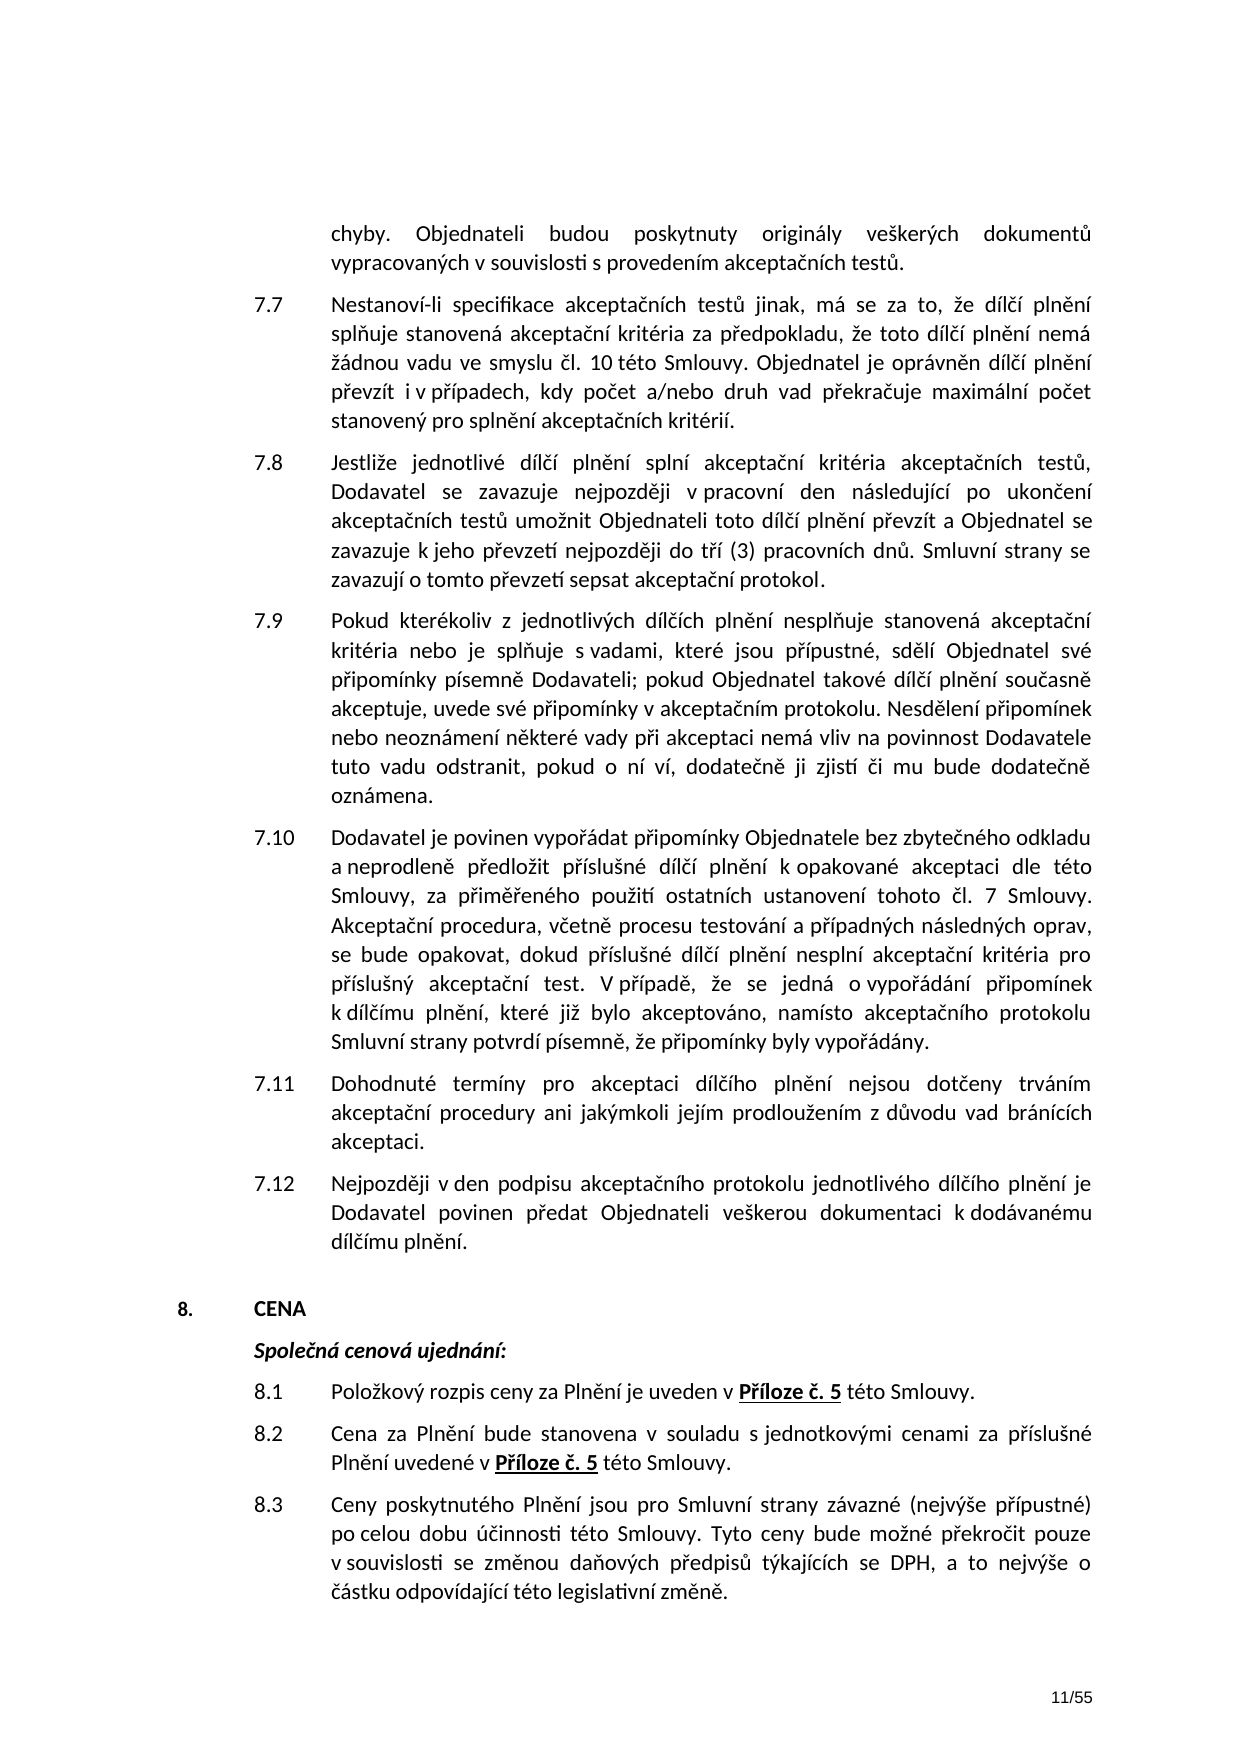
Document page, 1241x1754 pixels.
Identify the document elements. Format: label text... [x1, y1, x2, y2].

list Společná cenová ujednání: [254, 1335, 1092, 1364]
text Pokud kterékoliv z jednotlivých dílčích plnění nesplňuje stanovená akceptační kritéria nebo je splňuje s vadami, které jsou přípustné, sdělí Objednatel své připomínky písemně Dodavateli; pokud Objednatel takové dílčí plnění současně akceptuje, uvede své připomínky v akceptačním protokolu. Nesdělení připomínek nebo neoznámení některé vady při akceptaci nemá vliv na povinnost Dodavatele tuto vadu odstranit, pokud o ní ví, dodatečně ji zjistí či mu bude dodatečně oznámena. [254, 606, 1092, 810]
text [254, 218, 1092, 276]
text Dodavatel je povinen vypořádat připomínky Objednatele bez zbytečného odkladu a neprodleně předložit příslušné dílčí plnění k opakované akceptaci dle této Smlouvy, za přiměřeného použití ostatních ustanovení tohoto čl. 7 Smlouvy. Akceptační procedura, včetně procesu testování a případných následných oprav, se bude opakovat, dokud příslušné dílčí plnění nesplní akceptační kritéria pro příslušný akceptační test. V případě, že se jedná o vypořádání připomínek k dílčímu plnění, které již bylo akceptováno, namísto akceptačního protokolu Smluvní strany potvrdí písemně, že připomínky byly vypořádány. [254, 822, 1092, 1056]
text Cena za Plnění bude stanovena v souladu s jednotkovými cenami za příslušné Plnění uvedené v Příloze č. 5 této Smlouvy. [254, 1418, 1092, 1476]
text Nestanoví-li specifikace akceptačních testů jinak, má se za to, že dílčí plnění splňuje stanovená akceptační kritéria za předpokladu, že toto dílčí plnění nemá žádnou vadu ve smyslu čl. 10 této Smlouvy. Objednatel je oprávněn dílčí plnění převzít i v případech, kdy počet a/nebo druh vad překračuje maximální počet stanovený pro splnění akceptačních kritérií. [254, 289, 1092, 435]
text Dohodnuté termíny pro akceptaci dílčího plnění nejsou dotčeny trváním akceptační procedury ani jakýmkoli jejím prodloužením z důvodu vad bránících akceptaci. [254, 1068, 1092, 1156]
text Ceny poskytnutého Plnění jsou pro Smluvní strany závazné (nejvýše přípustné) po celou dobu účinnosti této Smlouvy. Tyto ceny bude možné překročit pouze v souvislosti se změnou daňových předpisů týkajících se DPH, a to nejvýše o částku odpovídající této legislativní změně. [254, 1489, 1092, 1606]
text Jestliže jednotlivé dílčí plnění splní akceptační kritéria akceptačních testů, Dodavatel se zavazuje nejpozději v pracovní den následující po ukončení akceptačních testů umožnit Objednateli toto dílčí plnění převzít a Objednatel se zavazuje k jeho převzetí nejpozději do tří (3) pracovních dnů. Smluvní strany se zavazují o tomto převzetí sepsat akceptační protokol. [254, 447, 1092, 593]
text Položkový rozpis ceny za Plnění je uveden v Příloze č. 5 této Smlouvy. [254, 1376, 1092, 1406]
text Nejpozději v den podpisu akceptačního protokolu jednotlivého dílčího plnění je Dodavatel povinen předat Objednateli veškerou dokumentaci k dodávanému dílčímu plnění. [254, 1168, 1092, 1256]
text CENA [177, 1293, 1092, 1322]
